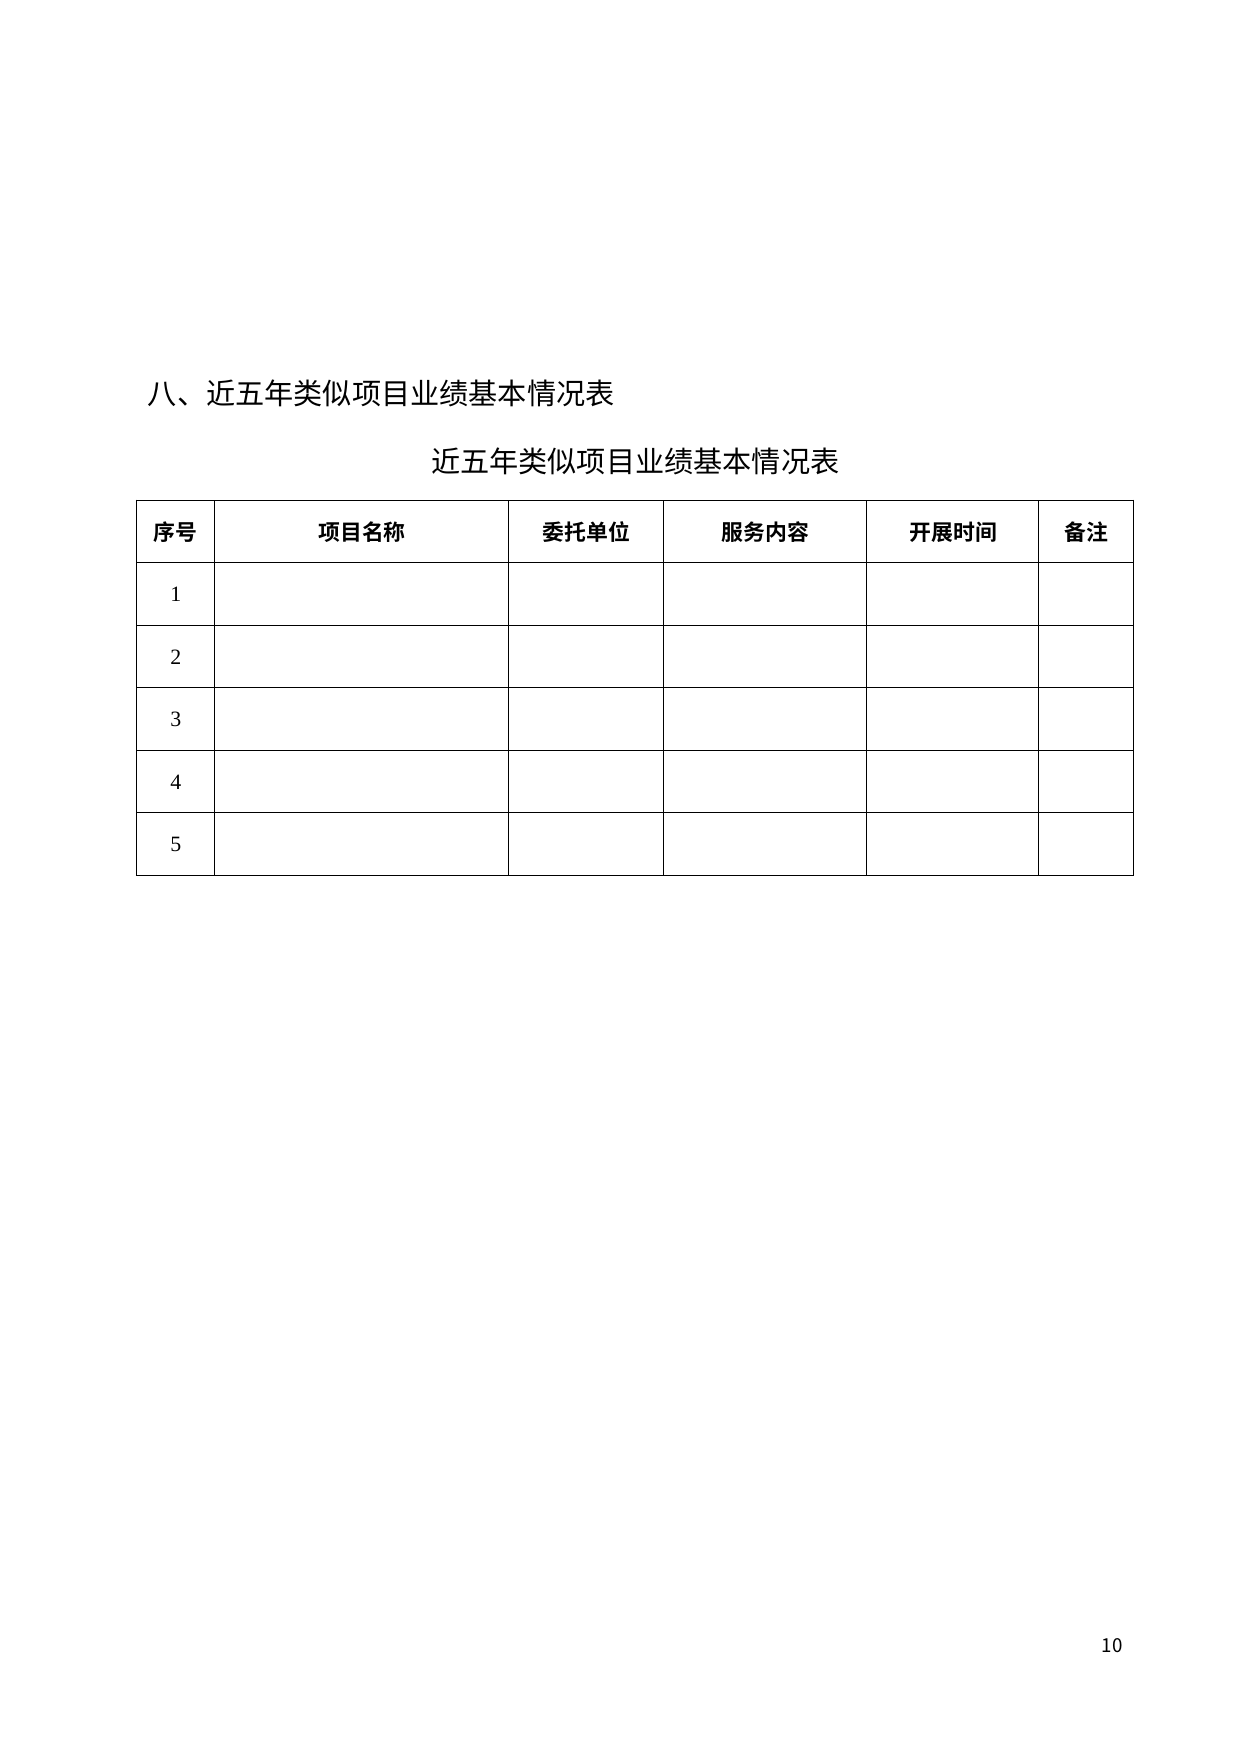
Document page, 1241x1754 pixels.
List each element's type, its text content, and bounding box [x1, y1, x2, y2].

table_cell [215, 751, 508, 812]
table_cell [509, 563, 663, 624]
table_cell [867, 626, 1038, 687]
table_header 备注 [1039, 501, 1133, 562]
table_cell [867, 751, 1038, 812]
text 近五年类似项目业绩基本情况表 [148, 431, 1122, 483]
table_cell [867, 813, 1038, 874]
table_cell [215, 813, 508, 874]
table_header 开展时间 [867, 501, 1038, 562]
table_cell 3 [137, 688, 214, 749]
table_cell [509, 688, 663, 749]
table_cell 4 [137, 751, 214, 812]
table_cell [664, 688, 866, 749]
table_cell [1039, 626, 1133, 687]
table_header 序号 [137, 501, 214, 562]
table_cell 2 [137, 626, 214, 687]
table_cell [867, 688, 1038, 749]
table_cell [215, 688, 508, 749]
text 八、近五年类似项目业绩基本情况表 [148, 363, 1122, 415]
table_cell [867, 563, 1038, 624]
table_cell [664, 813, 866, 874]
table_cell [509, 626, 663, 687]
table_cell [664, 751, 866, 812]
table_cell [664, 563, 866, 624]
table_cell [1039, 563, 1133, 624]
table_cell 5 [137, 813, 214, 874]
table_cell 1 [137, 563, 214, 624]
table_cell [1039, 751, 1133, 812]
table_cell [664, 626, 866, 687]
table_cell [1039, 688, 1133, 749]
table_cell [509, 751, 663, 812]
table_cell [509, 813, 663, 874]
table_header 服务内容 [664, 501, 866, 562]
table_header 委托单位 [509, 501, 663, 562]
table_header 项目名称 [215, 501, 508, 562]
table_cell [215, 563, 508, 624]
table_cell [1039, 813, 1133, 874]
table_cell [215, 626, 508, 687]
